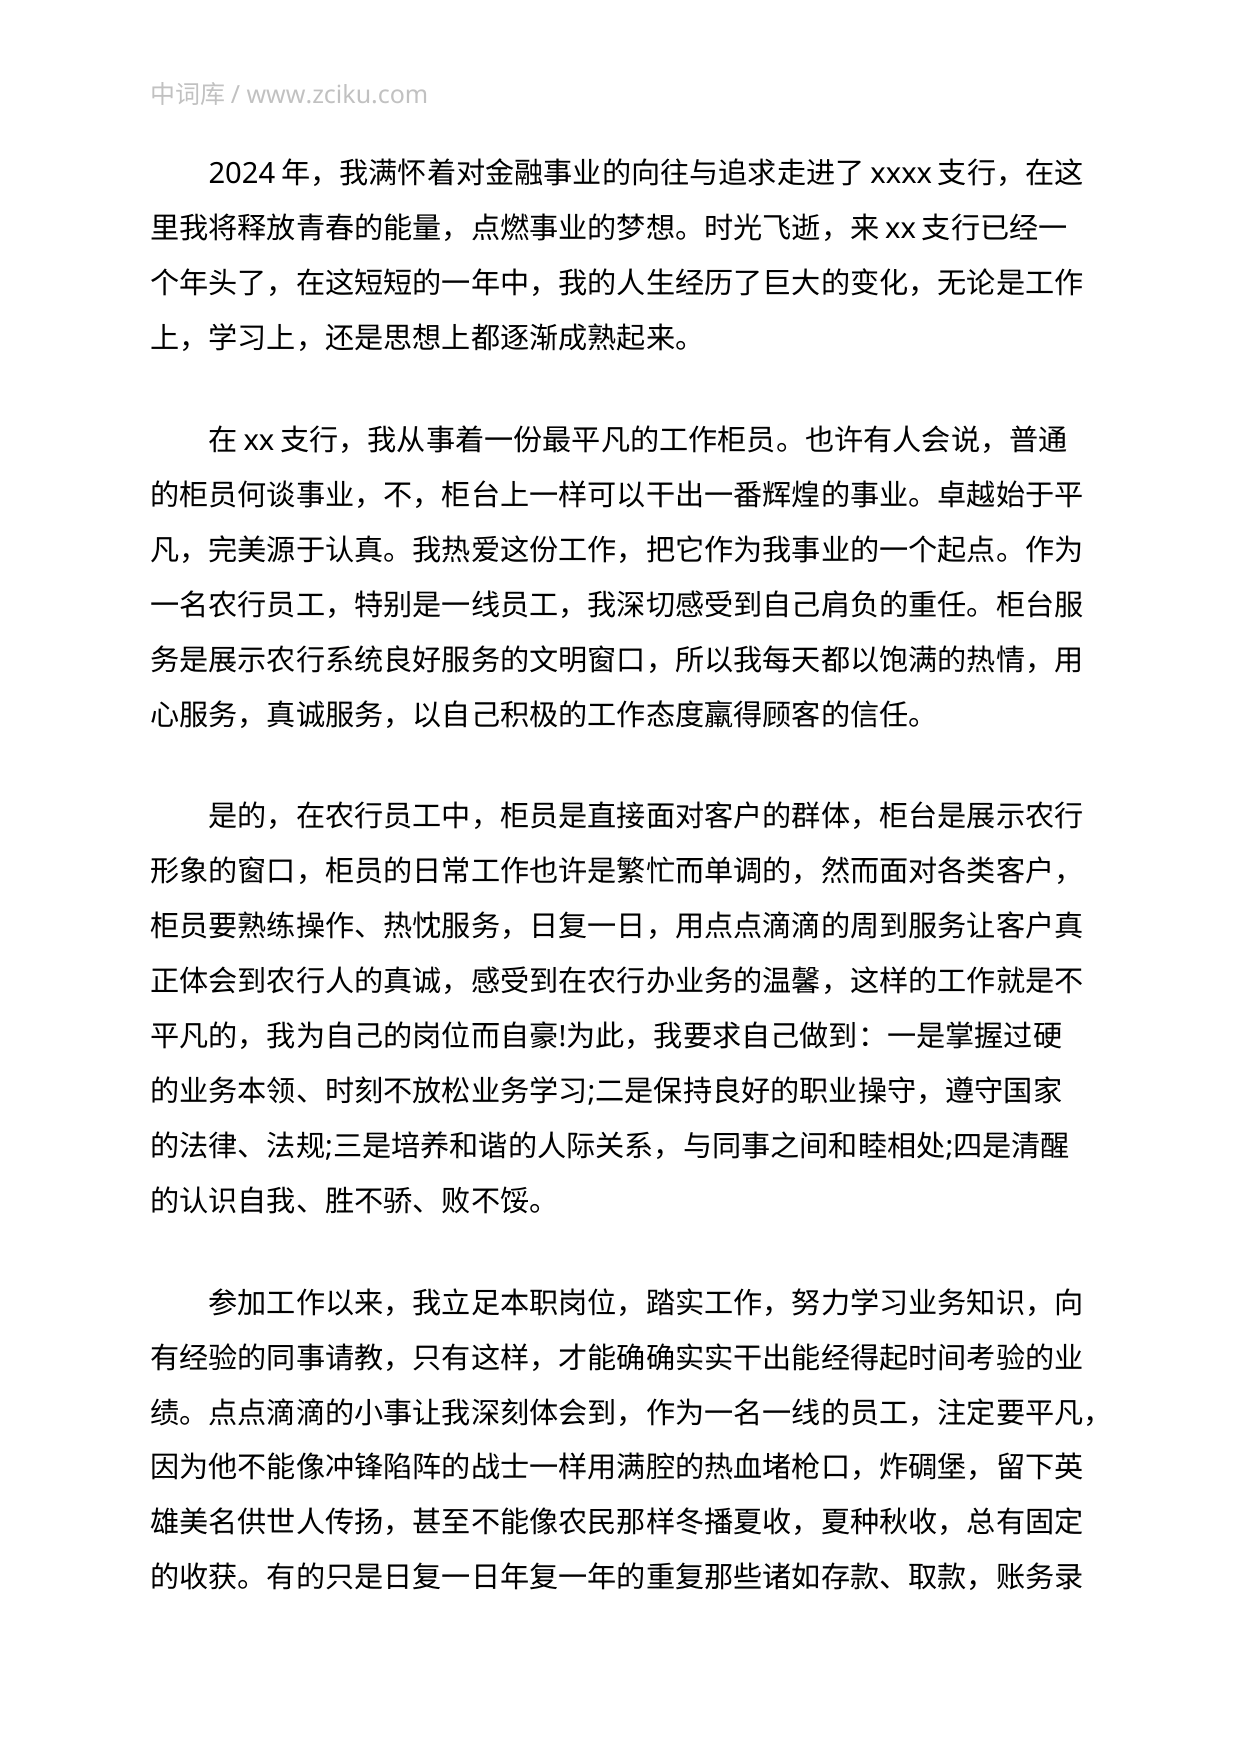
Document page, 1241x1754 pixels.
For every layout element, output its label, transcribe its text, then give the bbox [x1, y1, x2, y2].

text 是的，在农行员工中，柜员是直接面对客户的群体，柜台是展示农行形象的窗口，柜员的日常工作也许是繁忙而单调的，然而面对各类客户，柜员要熟练操作、热忱服务，日复一日，用点点滴滴的周到服务让客户真正体会到农行人的真诚，感受到在农行办业务的温馨，这样的工作就是不平凡的，我为自己的岗位而自豪!为此，我要求自己做到：一是掌握过硬的业务本领、时刻不放松业务学习;二是保持良好的职业操守，遵守国家的法律、法规;三是培养和谐的人际关系，与同事之间和睦相处;四是清醒的认识自我、胜不骄、败不馁。 [150, 793, 1090, 1220]
text 2024年，我满怀着对金融事业的向往与追求走进了xxxx支行，在这里我将释放青春的能量，点燃事业的梦想。时光飞逝，来xx支行已经一个年头了，在这短短的一年中，我的人生经历了巨大的变化，无论是工作上，学习上，还是思想上都逐渐成熟起来。 [150, 150, 1090, 357]
text 在xx支行，我从事着一份最平凡的工作柜员。也许有人会说，普通的柜员何谈事业，不，柜台上一样可以干出一番辉煌的事业。卓越始于平凡，完美源于认真。我热爱这份工作，把它作为我事业的一个起点。作为一名农行员工，特别是一线员工，我深切感受到自己肩负的重任。柜台服务是展示农行系统良好服务的文明窗口，所以我每天都以饱满的热情，用心服务，真诚服务，以自己积极的工作态度羸得顾客的信任。 [150, 417, 1090, 733]
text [150, 1279, 1090, 1596]
